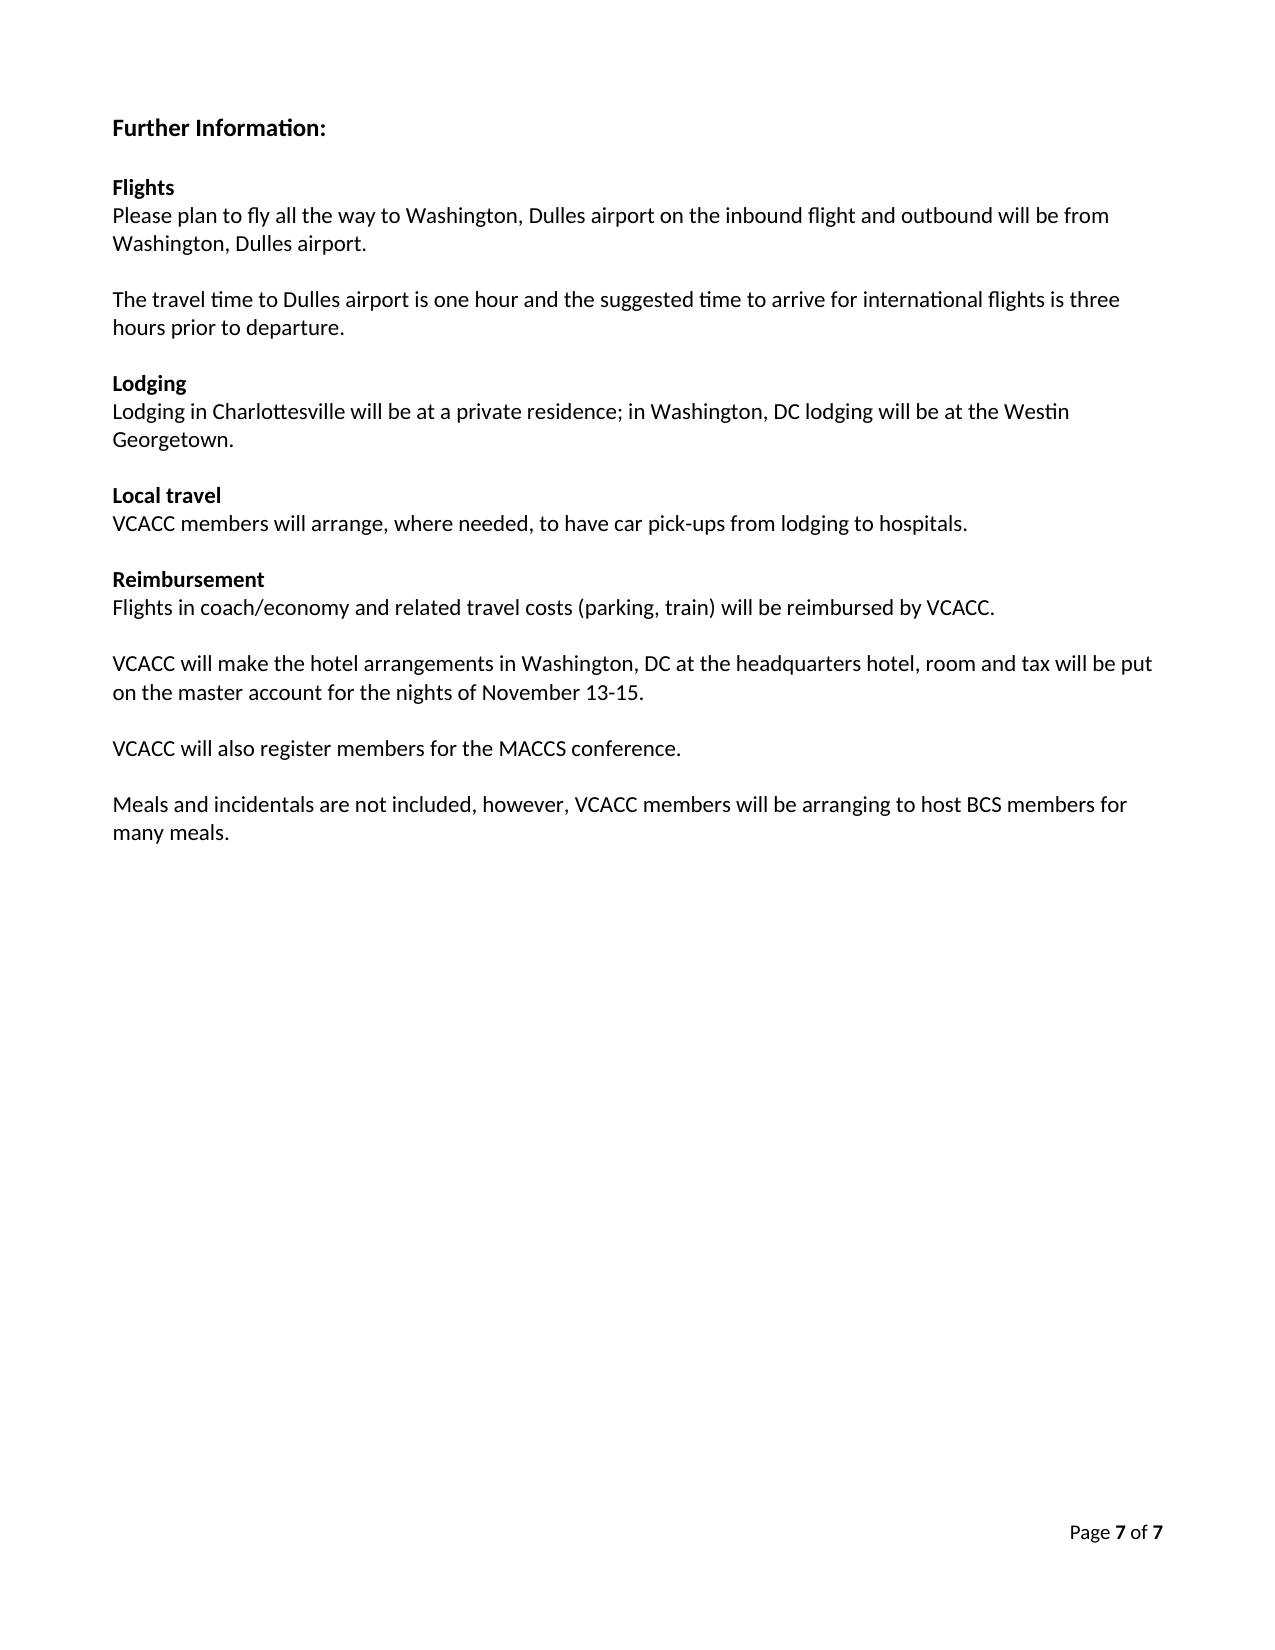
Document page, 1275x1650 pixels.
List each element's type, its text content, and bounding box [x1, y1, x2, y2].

text Flights in coach/economy and related travel costs (parking, train) will be reimbursed by VCACC. [112, 593, 1163, 622]
text Please plan to fly all the way to Washington, Dulles airport on the inbound flight and outbound will be from Washington, Dulles airport. [112, 201, 1163, 257]
text Local travel [112, 481, 1163, 509]
text Flights [112, 173, 1163, 201]
text Lodging [112, 369, 1163, 397]
text VCACC will make the hotel arrangements in Washington, DC at the headquarters hotel, room and tax will be put on the master account for the nights of November 13-15. [112, 649, 1163, 706]
text Lodging in Charlottesville will be at a private residence; in Washington, DC lodging will be at the Westin Georgetown. [112, 397, 1163, 453]
text VCACC members will arrange, where needed, to have car pick-ups from lodging to hospitals. [112, 509, 1163, 537]
text Reimbursement [112, 566, 1163, 593]
text VCACC will also register members for the MACCS conference. [112, 734, 1163, 762]
text Meals and incidentals are not included, however, VCACC members will be arranging to host BCS members for many meals. [112, 790, 1163, 846]
text Further Information: [112, 112, 1163, 143]
text The travel time to Dulles airport is one hour and the suggested time to arrive for international flights is three hours prior to departure. [112, 285, 1163, 341]
